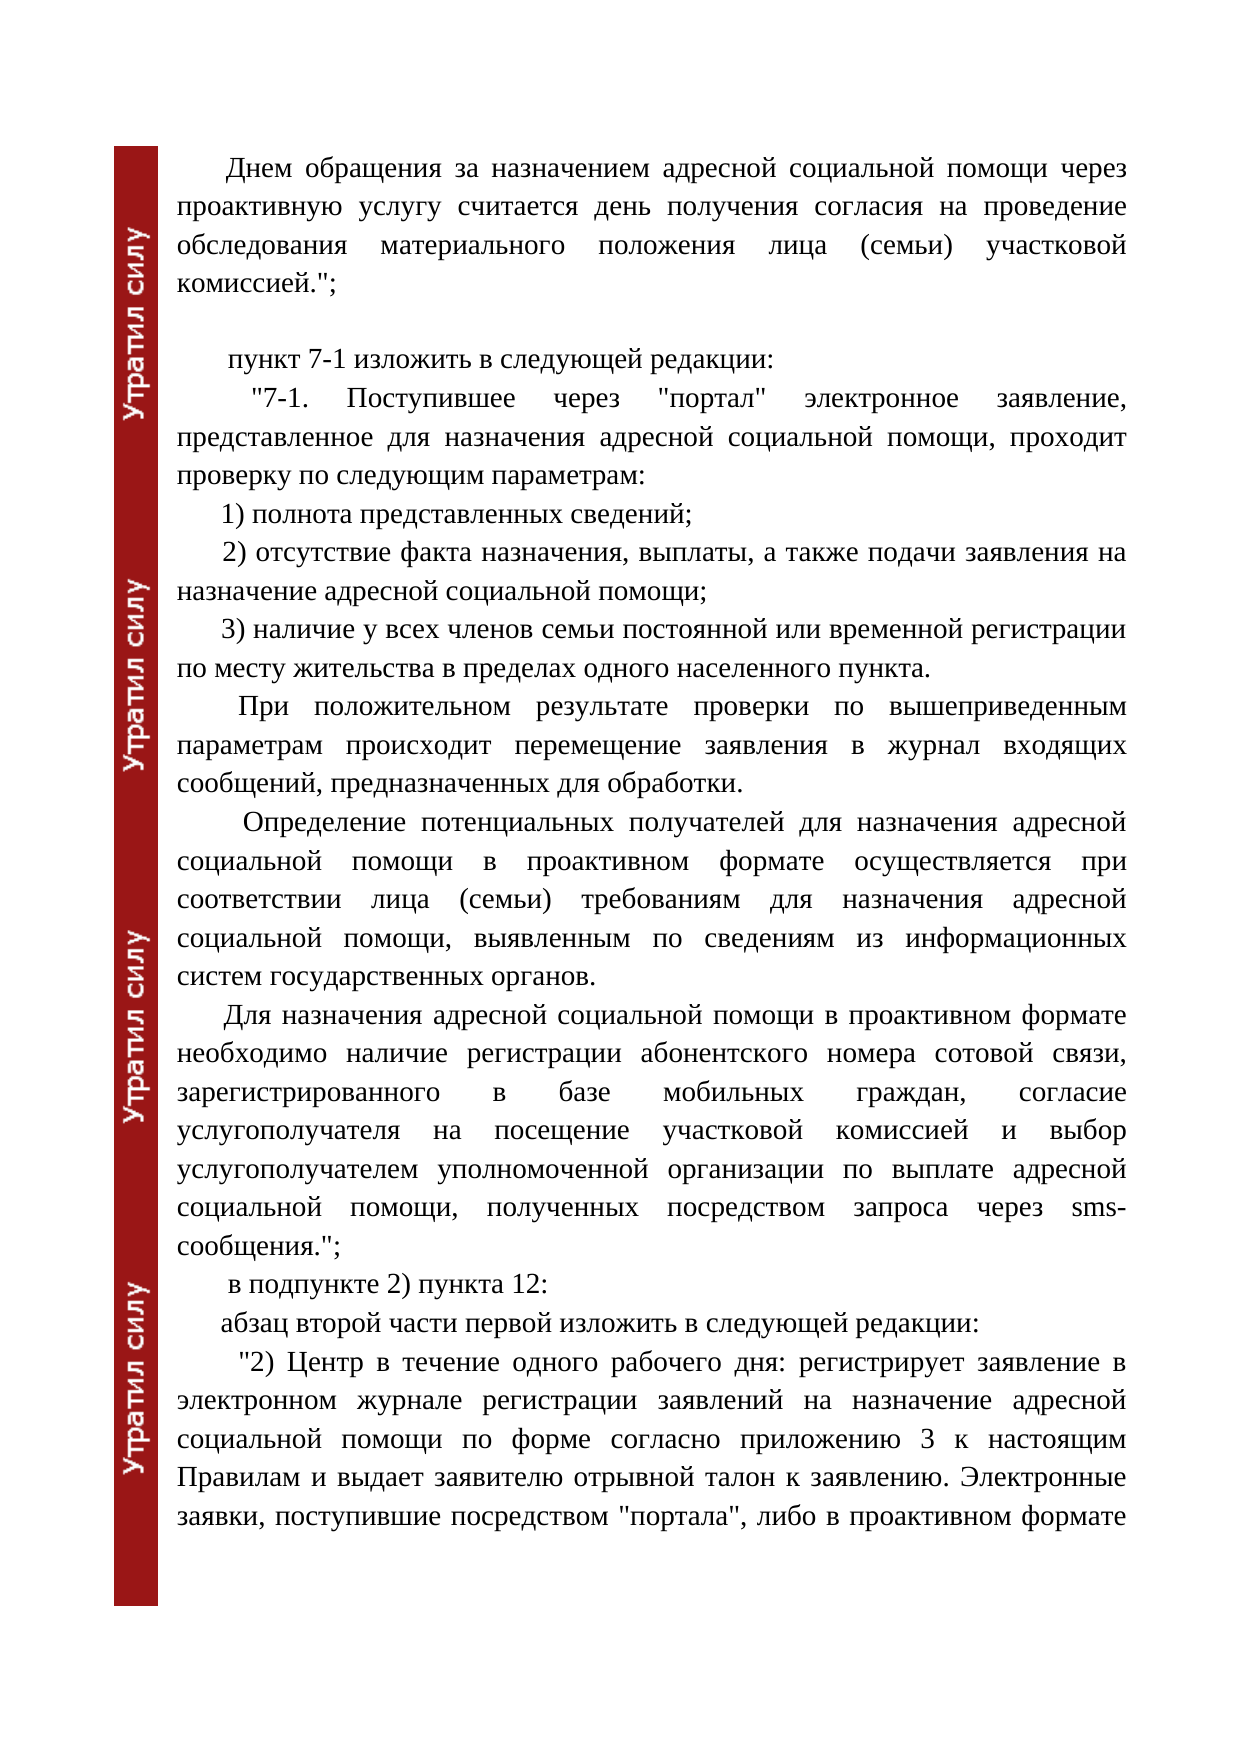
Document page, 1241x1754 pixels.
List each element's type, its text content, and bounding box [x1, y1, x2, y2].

picture [114, 683, 158, 688]
picture [114, 1262, 158, 1267]
text пункт 7-1 изложить в следующей редакции: [112, 342, 1128, 375]
picture [114, 799, 158, 804]
text "7-1. Поступившее через "портал" электронное заявление, представленное для назначения адресной социальной помощи, проходит проверку по следующим параметрам: [112, 380, 1128, 491]
text абзац второй части первой изложить в следующей редакции: [112, 1305, 1128, 1339]
picture [114, 992, 158, 997]
picture [114, 375, 158, 380]
text в подпункте 2) пункта 12: [112, 1267, 1128, 1300]
picture [114, 606, 158, 611]
picture [114, 146, 158, 150]
text Днем обращения за назначением адресной социальной помощи через проактивную услугу считается день получения согласия на проведение обследования материального положения лица (семьи) участковой комиссией."; [112, 150, 1128, 299]
picture [114, 1339, 158, 1344]
picture [114, 1300, 158, 1305]
picture [114, 1531, 158, 1606]
text При положительном результате проверки по вышеприведенным параметрам происходит перемещение заявления в журнал входящих сообщений, предназначенных для обработки. [112, 688, 1128, 799]
text Определение потенциальных получателей для назначения адресной социальной помощи в проактивном формате осуществляется при соответствии лица (семьи) требованиям для назначения адресной социальной помощи, выявленным по сведениям из информационных систем государственных органов. [112, 804, 1128, 992]
text 3) наличие у всех членов семьи постоянной или временной регистрации по месту жительства в пределах одного населенного пункта. [112, 611, 1128, 683]
picture [114, 491, 158, 496]
picture [114, 529, 158, 534]
text 1) полнота представленных сведений; [112, 496, 1128, 529]
text Для назначения адресной социальной помощи в проактивном формате необходимо наличие регистрации абонентского номера сотовой связи, зарегистрированного в базе мобильных граждан, согласие услугополучателя на посещение участковой комиссией и выбор услугополучателем уполномоченной организации по выплате адресной социальной помощи, полученных посредством запроса через sms-сообщения."; [112, 997, 1128, 1262]
picture [114, 299, 158, 342]
text 2) отсутствие факта назначения, выплаты, а также подачи заявления на назначение адресной социальной помощи; [112, 534, 1128, 606]
